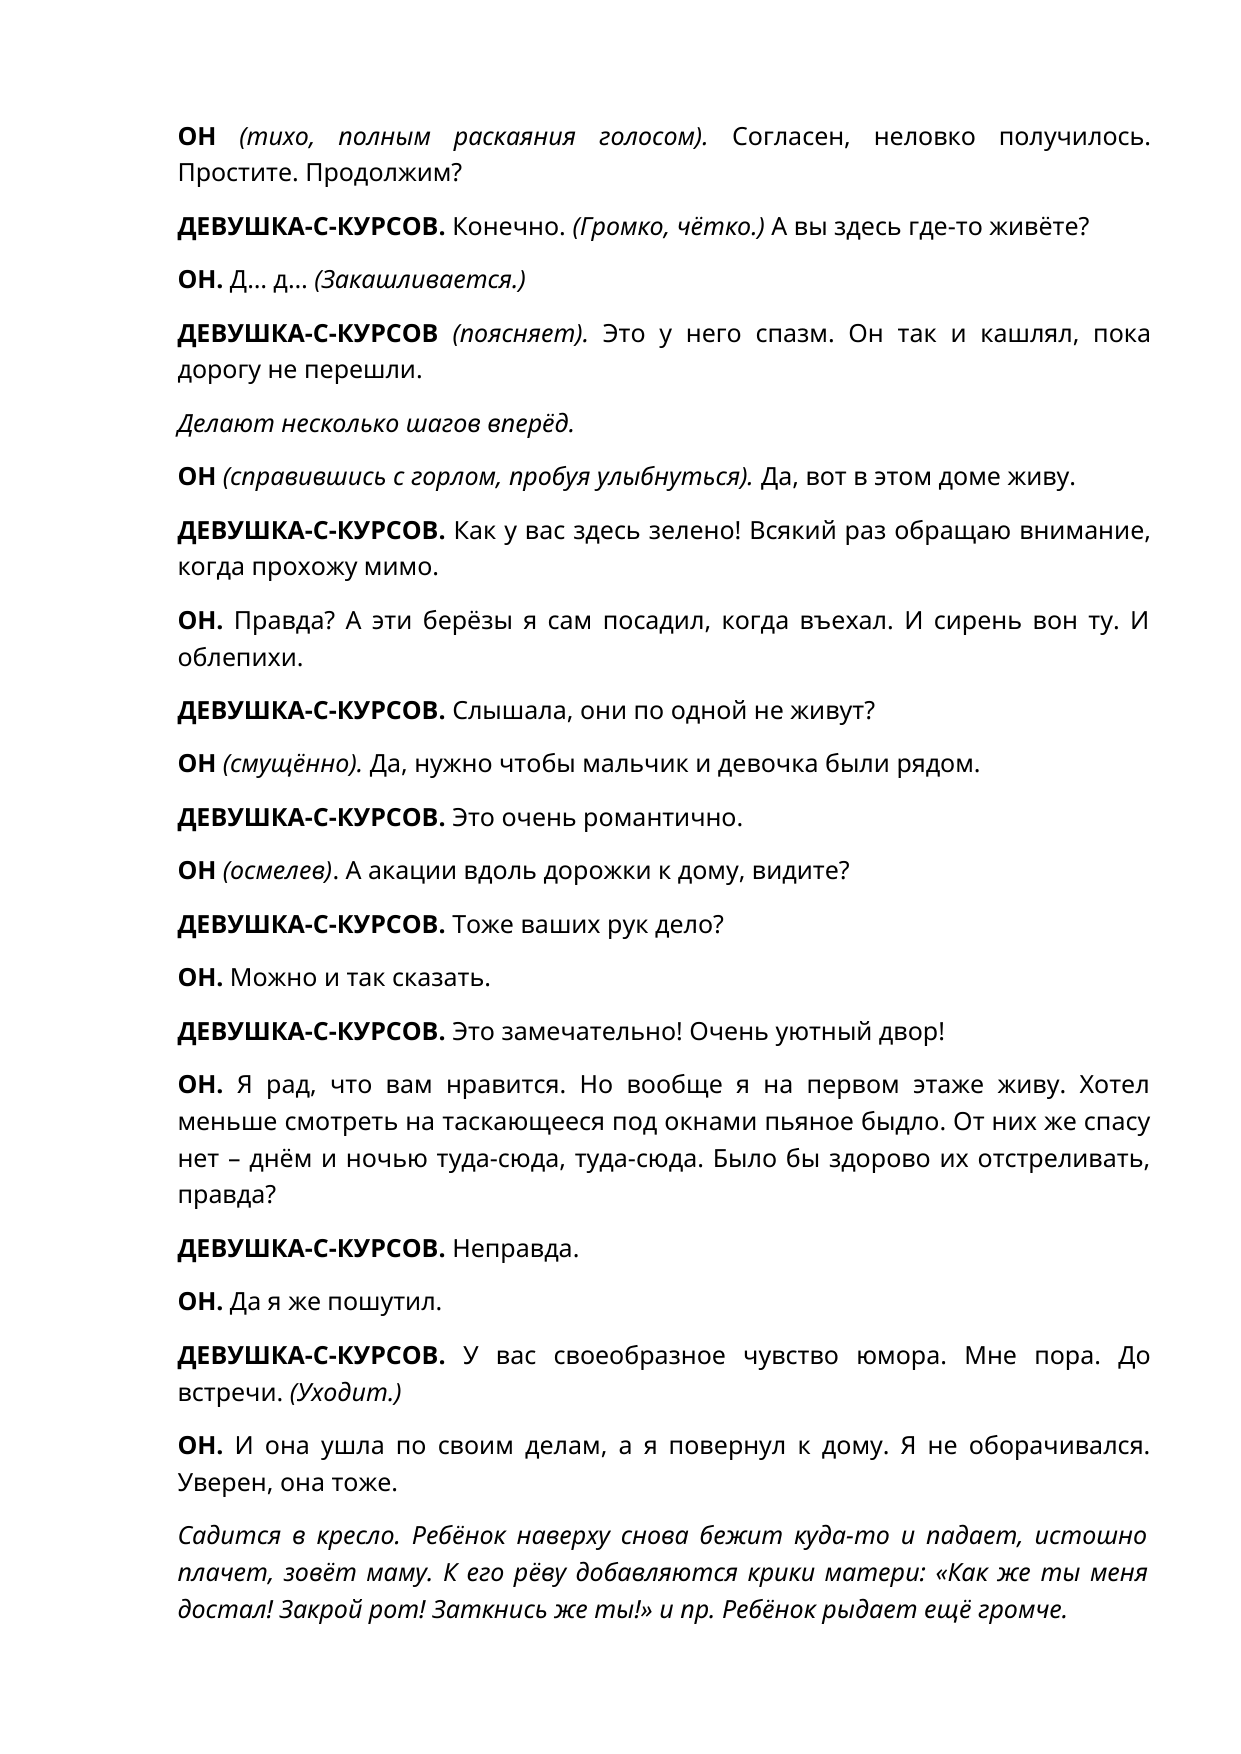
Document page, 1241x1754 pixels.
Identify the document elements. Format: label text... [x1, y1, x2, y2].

text ДЕВУШКА-С-КУРСОВ. Как у вас здесь зелено! Всякий раз обращаю внимание, когда прохожу мимо. [177, 512, 1152, 583]
text ОН. Я рад, что вам нравится. Но вообще я на первом этаже живу. Хотел меньше смотреть на таскающееся под окнами пьяное быдло. От них же спасу нет – днём и ночью туда-сюда, туда-сюда. Было бы здорово их отстреливать, правда? [177, 1067, 1152, 1211]
text Садится в кресло. Ребёнок наверху снова бежит куда-то и падает, истошно плачет, зовёт маму. К его рёву добавляются крики матери: «Как же ты меня достал! Закрой рот! Заткнись же ты!» и пр. Ребёнок рыдает ещё громче. [177, 1518, 1152, 1625]
text ОН (справившись с горлом, пробуя улыбнуться). Да, вот в этом доме живу. [177, 459, 1152, 493]
text ДЕВУШКА-С-КУРСОВ (поясняет). Это у него спазм. Он так и кашлял, пока дорогу не перешли. [177, 315, 1152, 386]
text ОН. Правда? А эти берёзы я сам посадил, когда въехал. И сирень вон ту. И облепихи. [177, 602, 1152, 673]
text ДЕВУШКА-С-КУРСОВ. Слышала, они по одной не живут? [177, 693, 1152, 727]
text ДЕВУШКА-С-КУРСОВ. Это замечательно! Очень уютный двор! [177, 1013, 1152, 1047]
text ДЕВУШКА-С-КУРСОВ. Конечно. (Громко, чётко.) А вы здесь где-то живёте? [177, 208, 1152, 242]
text Делают несколько шагов вперёд. [177, 405, 1152, 439]
text ОН (тихо, полным раскаяния голосом). Согласен, неловко получилось. Простите. Продолжим? [177, 118, 1152, 189]
text ОН. Да я же пошутил. [177, 1284, 1152, 1318]
text ДЕВУШКА-С-КУРСОВ. Тоже ваших рук дело? [177, 906, 1152, 941]
text ОН (осмелев). А акации вдоль дорожки к дому, видите? [177, 853, 1152, 887]
text ОН. Можно и так сказать. [177, 960, 1152, 994]
text ОН. Д… д… (Закашливается.) [177, 262, 1152, 296]
text ДЕВУШКА-С-КУРСОВ. У вас своеобразное чувство юмора. Мне пора. До встречи. (Уходит.) [177, 1337, 1152, 1408]
text ДЕВУШКА-С-КУРСОВ. Неправда. [177, 1231, 1152, 1264]
text ОН. И она ушла по своим делам, а я повернул к дому. Я не оборачивался. Уверен, она тоже. [177, 1428, 1152, 1498]
text ДЕВУШКА-С-КУРСОВ. Это очень романтично. [177, 799, 1152, 834]
text ОН (смущённо). Да, нужно чтобы мальчик и девочка были рядом. [177, 746, 1152, 780]
